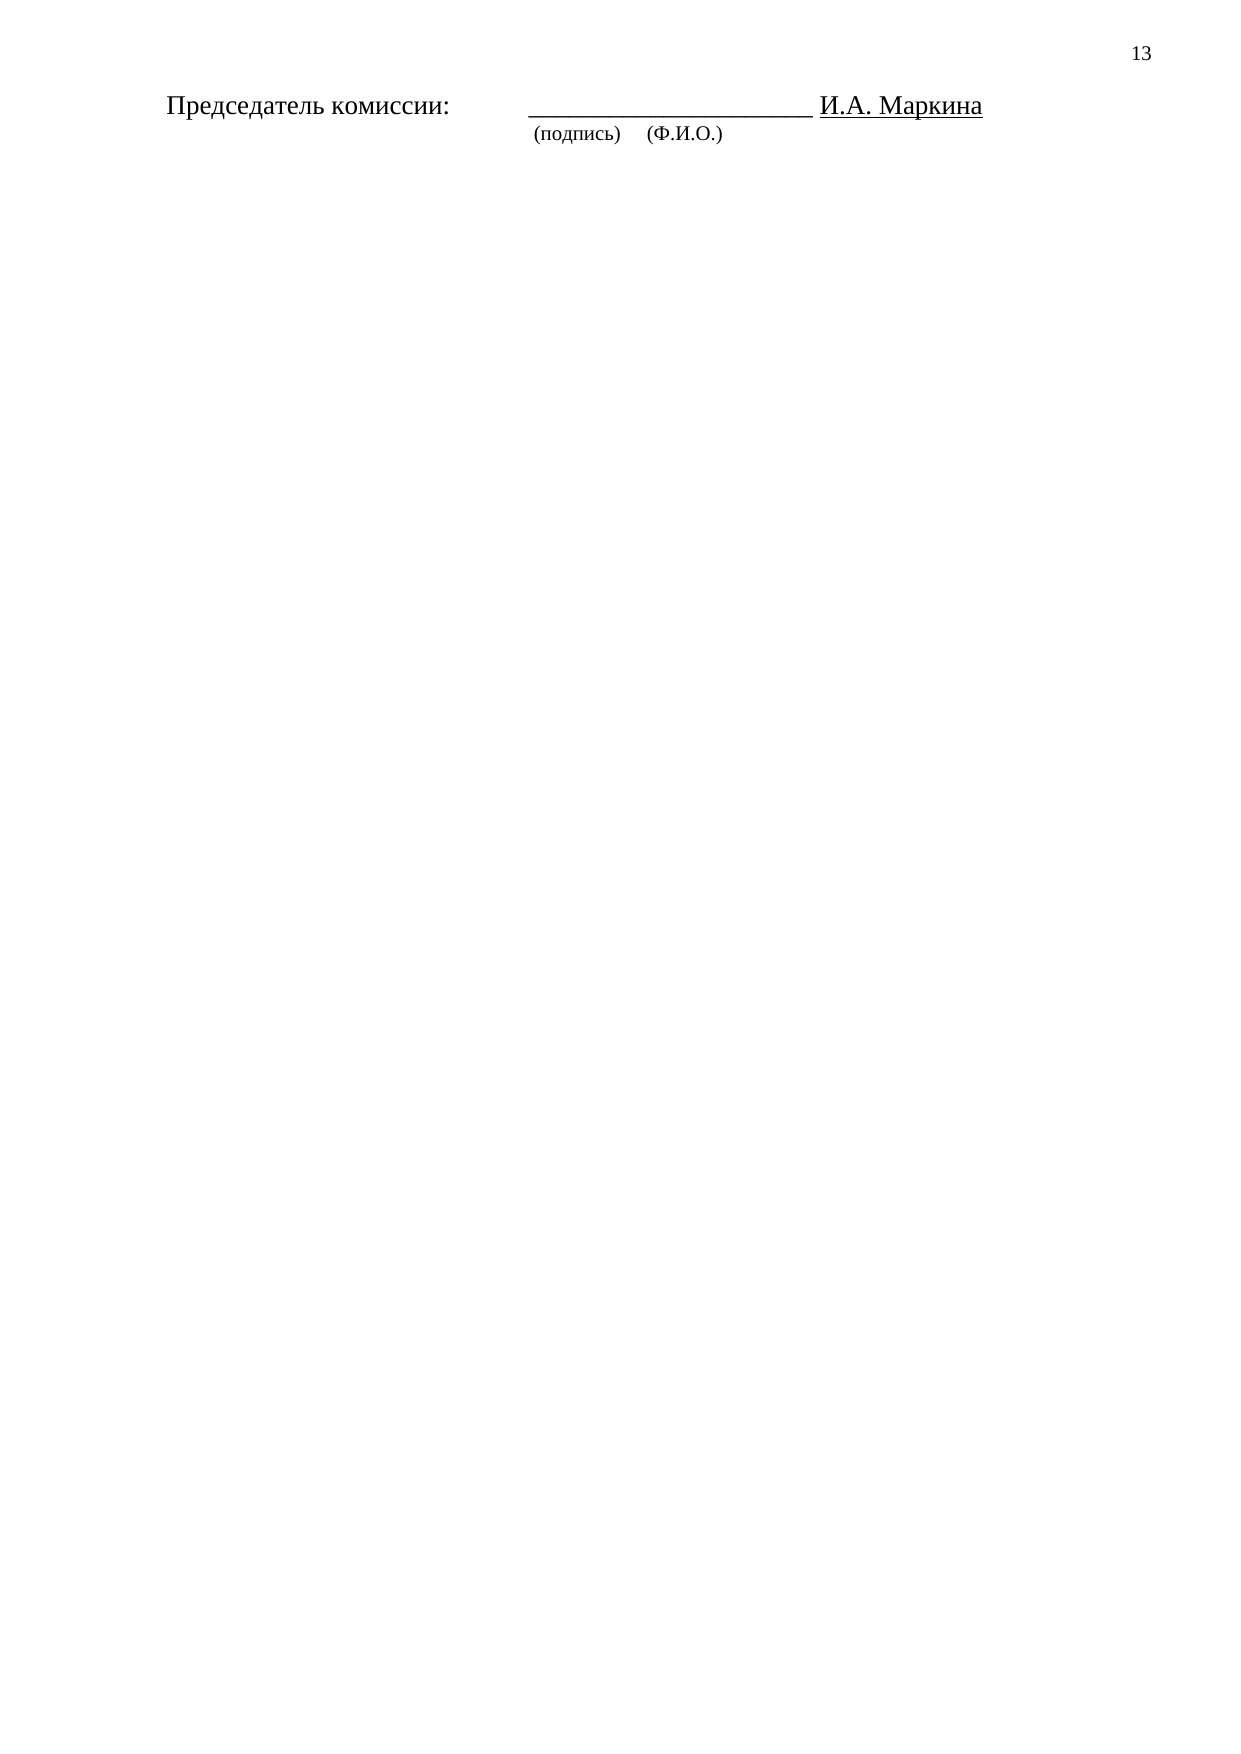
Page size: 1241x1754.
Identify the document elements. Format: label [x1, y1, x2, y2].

table_cell [140, 90, 502, 145]
table_cell [502, 90, 1164, 145]
